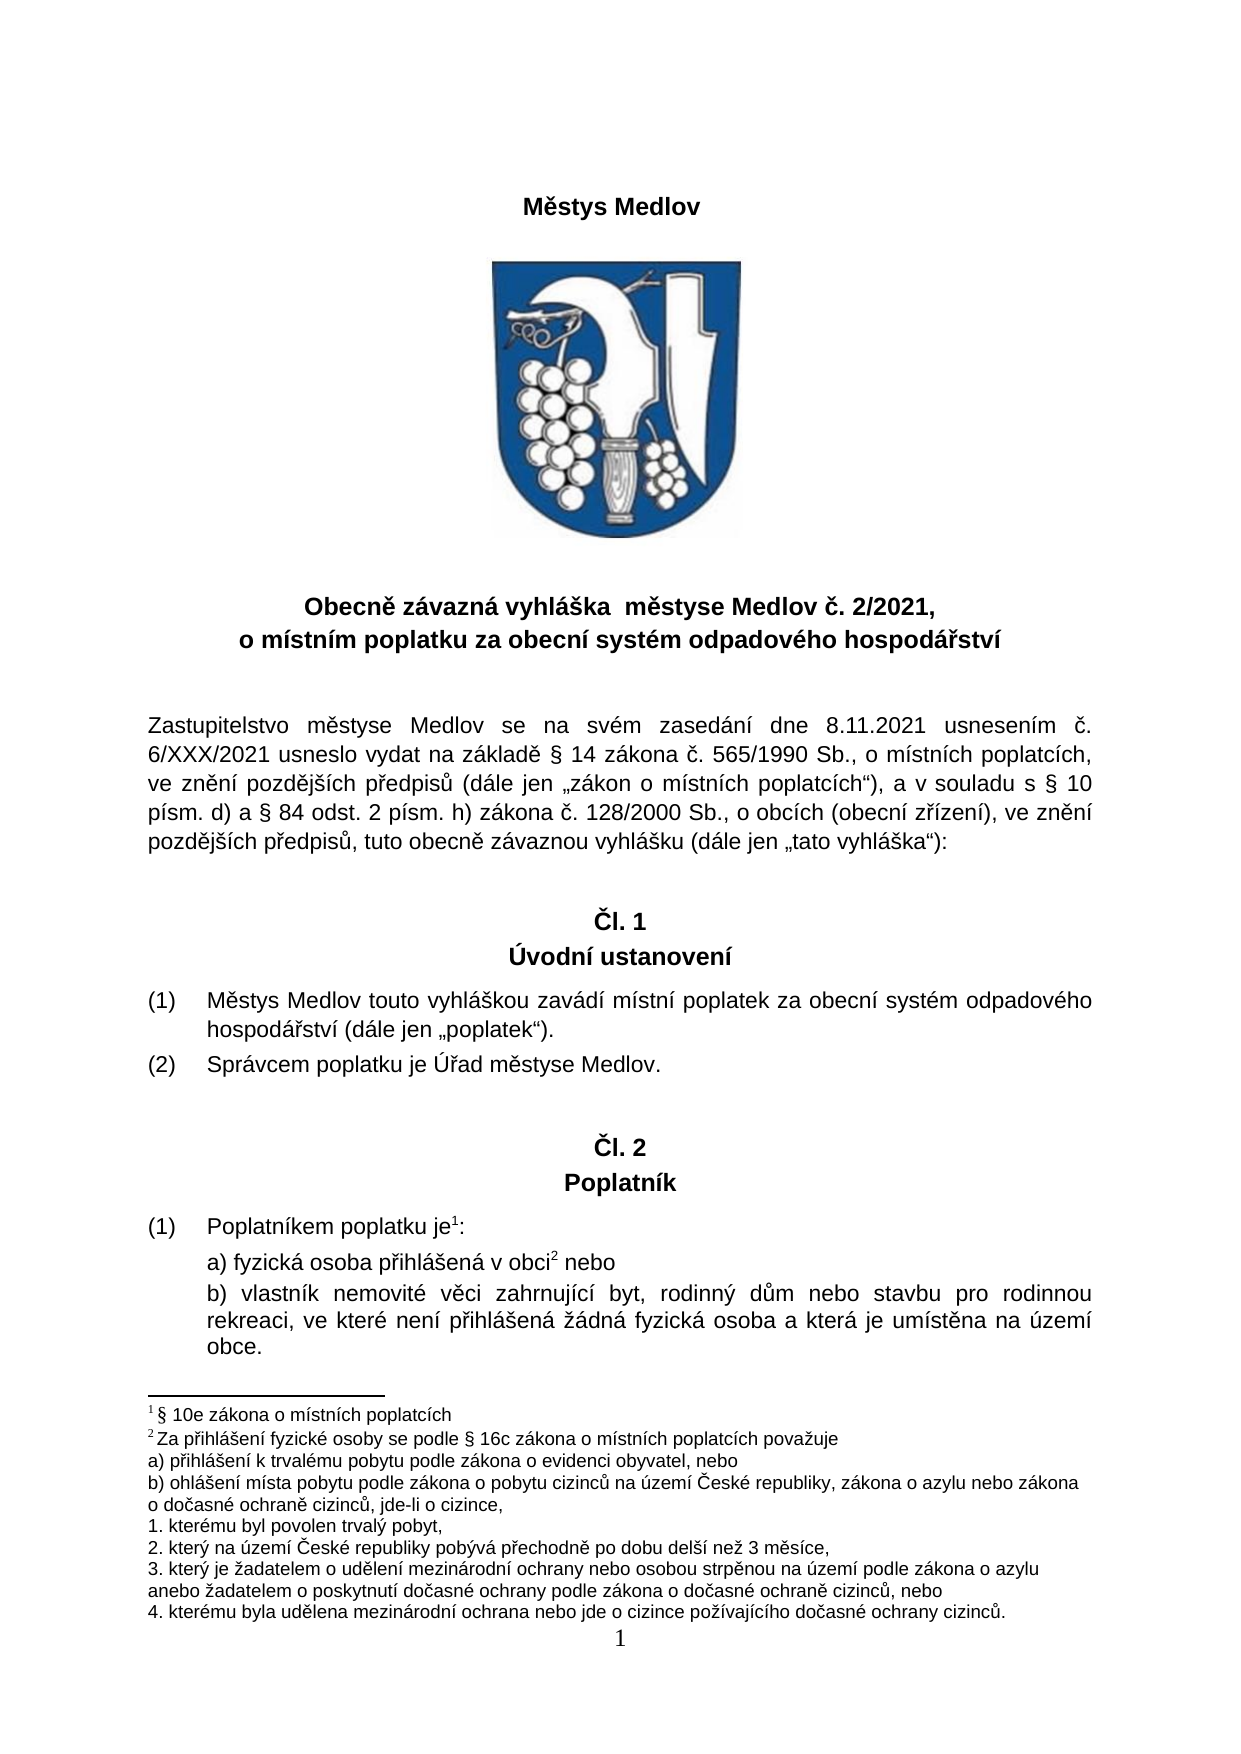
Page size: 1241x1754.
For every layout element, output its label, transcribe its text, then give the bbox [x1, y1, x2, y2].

text Městys Medlov [148, 192, 1093, 221]
text o místním poplatku za obecní systém odpadového hospodářství [148, 625, 1093, 654]
picture [470, 225, 770, 556]
list Poplatníkem poplatku je: [148, 1213, 1093, 1239]
text Zastupitelstvo městyse Medlov se na svém zasedání dne 8.11.2021 usnesením č. 6/XXX/2021 usneslo vydat na základě § 14 zákona č. 565/1990 Sb., o místních poplatcích, ve znění pozdějších předpisů (dále jen „zákon o místních poplatcích“), a v souladu s § 10 písm. d) a § 84 odst. 2 písm. h) zákona č. 128/2000 Sb., o obcích (obecní zřízení), ve znění pozdějších předpisů, tuto obecně závaznou vyhlášku (dále jen „tato vyhláška“): [148, 712, 1093, 854]
text a) fyzická osoba přihlášená v obci nebo [148, 1248, 1093, 1275]
text Poplatník [148, 1168, 1093, 1197]
list Městys Medlov touto vyhláškou zavádí místní poplatek za obecní systém odpadového hospodářství (dále jen „poplatek“). [148, 987, 1093, 1042]
text Obecně závazná vyhláška městyse Medlov č. 2/2021, [148, 592, 1093, 621]
text b) vlastník nemovité věci zahrnující byt, rodinný dům nebo stavbu pro rodinnou rekreaci, ve které není přihlášená žádná fyzická osoba a která je umístěna na území obce. [207, 1280, 1093, 1359]
text Čl. 1 [148, 907, 1093, 935]
text Čl. 2 [148, 1133, 1093, 1162]
text Úvodní ustanovení [148, 942, 1093, 970]
list Správcem poplatku je Úřad městyse Medlov. [148, 1051, 1093, 1078]
